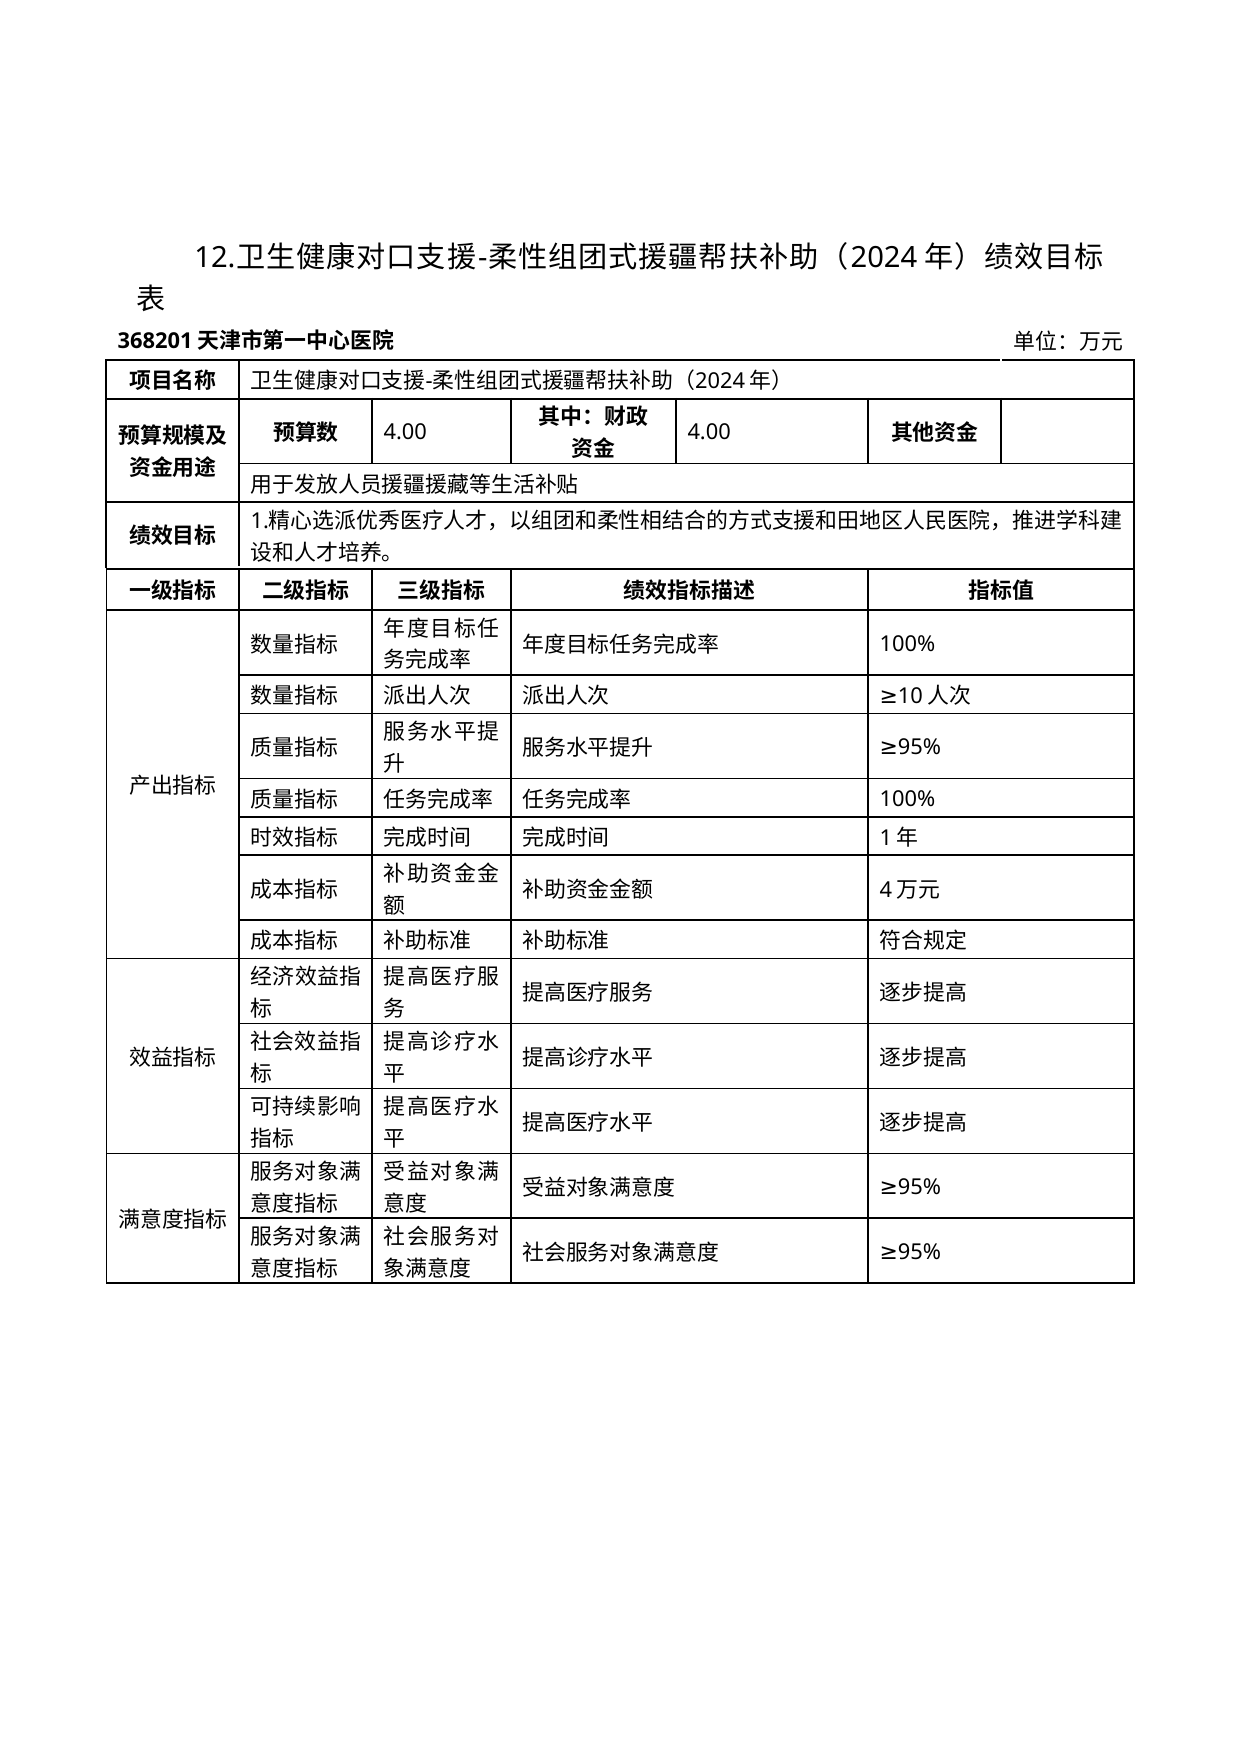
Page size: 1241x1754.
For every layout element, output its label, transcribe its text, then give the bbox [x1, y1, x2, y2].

table_cell 完成时间 [373, 818, 510, 854]
table_cell 卫生健康对口支援-柔性组团式援疆帮扶补助（2024年） [240, 361, 1133, 398]
table_cell 产出指标 [107, 611, 238, 958]
table_cell 数量指标 [240, 611, 371, 674]
table_cell 提高医疗水平 [512, 1089, 867, 1152]
table_header 绩效指标描述 [512, 570, 867, 609]
table_cell 经济效益指标 [240, 959, 371, 1023]
table_cell 4.00 [373, 400, 510, 463]
table_cell 效益指标 [107, 959, 238, 1152]
table_cell 补助标准 [512, 921, 867, 958]
table_cell 服务水平提升 [512, 714, 867, 777]
table_cell 其中：财政 资金 [512, 400, 675, 463]
table_cell 1.精心选派优秀医疗人才，以组团和柔性相结合的方式支援和田地区人民医院，推进学科建设和人才培养。 [240, 503, 1133, 566]
table_cell 成本指标 [240, 856, 371, 919]
table_cell ≥95% [869, 1219, 1133, 1282]
table_cell 任务完成率 [512, 779, 867, 816]
table_cell 补助资金金额 [373, 856, 510, 919]
table_header 指标值 [869, 570, 1133, 609]
table_cell 4.00 [677, 400, 867, 463]
table_cell 100% [869, 779, 1133, 816]
table_cell 受益对象满意度 [512, 1154, 867, 1217]
table_cell 社会效益指标 [240, 1024, 371, 1087]
table_cell 提高医疗服务 [512, 959, 867, 1023]
table_cell 可持续影响指标 [240, 1089, 371, 1152]
table_cell 派出人次 [373, 676, 510, 713]
table_cell 1年 [869, 818, 1133, 854]
table_cell 提高诊疗水平 [373, 1024, 510, 1087]
table_cell 服务对象满意度指标 [240, 1154, 371, 1217]
text 12.卫生健康对口支援-柔性组团式援疆帮扶补助（2024年）绩效目标表 [136, 233, 1104, 318]
table_cell 逐步提高 [869, 1024, 1133, 1087]
table_cell 派出人次 [512, 676, 867, 713]
table_cell 补助资金金额 [512, 856, 867, 919]
table_cell 4万元 [869, 856, 1133, 919]
table_cell 绩效目标 [107, 503, 238, 566]
table_header 单位：万元 [1002, 320, 1133, 359]
table_header 二级指标 [240, 570, 371, 609]
table_cell 任务完成率 [373, 779, 510, 816]
table_cell ≥10人次 [869, 676, 1133, 713]
table_cell 100% [869, 611, 1133, 674]
table_cell 提高医疗服务 [373, 959, 510, 1023]
table_cell 质量指标 [240, 779, 371, 816]
table_cell 成本指标 [240, 921, 371, 958]
table_cell 时效指标 [240, 818, 371, 854]
table_cell 完成时间 [512, 818, 867, 854]
table_cell 质量指标 [240, 714, 371, 777]
table_cell 预算数 [240, 400, 371, 463]
table_cell 其他资金 [869, 400, 1000, 463]
table_cell 服务水平提升 [373, 714, 510, 777]
table_cell 符合规定 [869, 921, 1133, 958]
table_cell 用于发放人员援疆援藏等生活补贴 [240, 464, 1133, 501]
table_cell 数量指标 [240, 676, 371, 713]
table_cell 满意度指标 [107, 1154, 238, 1282]
table_cell 服务对象满意度指标 [240, 1219, 371, 1282]
table_cell 社会服务对象满意度 [512, 1219, 867, 1282]
table_cell 提高医疗水平 [373, 1089, 510, 1152]
table_cell ≥95% [869, 1154, 1133, 1217]
table_header 三级指标 [373, 570, 510, 609]
table_header 368201天津市第一中心医院 [107, 320, 1000, 359]
table_cell 社会服务对象满意度 [373, 1219, 510, 1282]
table_cell 年度目标任务完成率 [512, 611, 867, 674]
table_cell 受益对象满意度 [373, 1154, 510, 1217]
table_cell [1002, 400, 1133, 463]
table_cell 逐步提高 [869, 959, 1133, 1023]
table_cell 补助标准 [373, 921, 510, 958]
table_cell 逐步提高 [869, 1089, 1133, 1152]
table_cell 年度目标任务完成率 [373, 611, 510, 674]
table_header 一级指标 [107, 570, 238, 609]
table_cell ≥95% [869, 714, 1133, 777]
table_cell 项目名称 [107, 361, 238, 398]
table_cell 提高诊疗水平 [512, 1024, 867, 1087]
table_cell 预算规模及资金用途 [107, 400, 238, 501]
